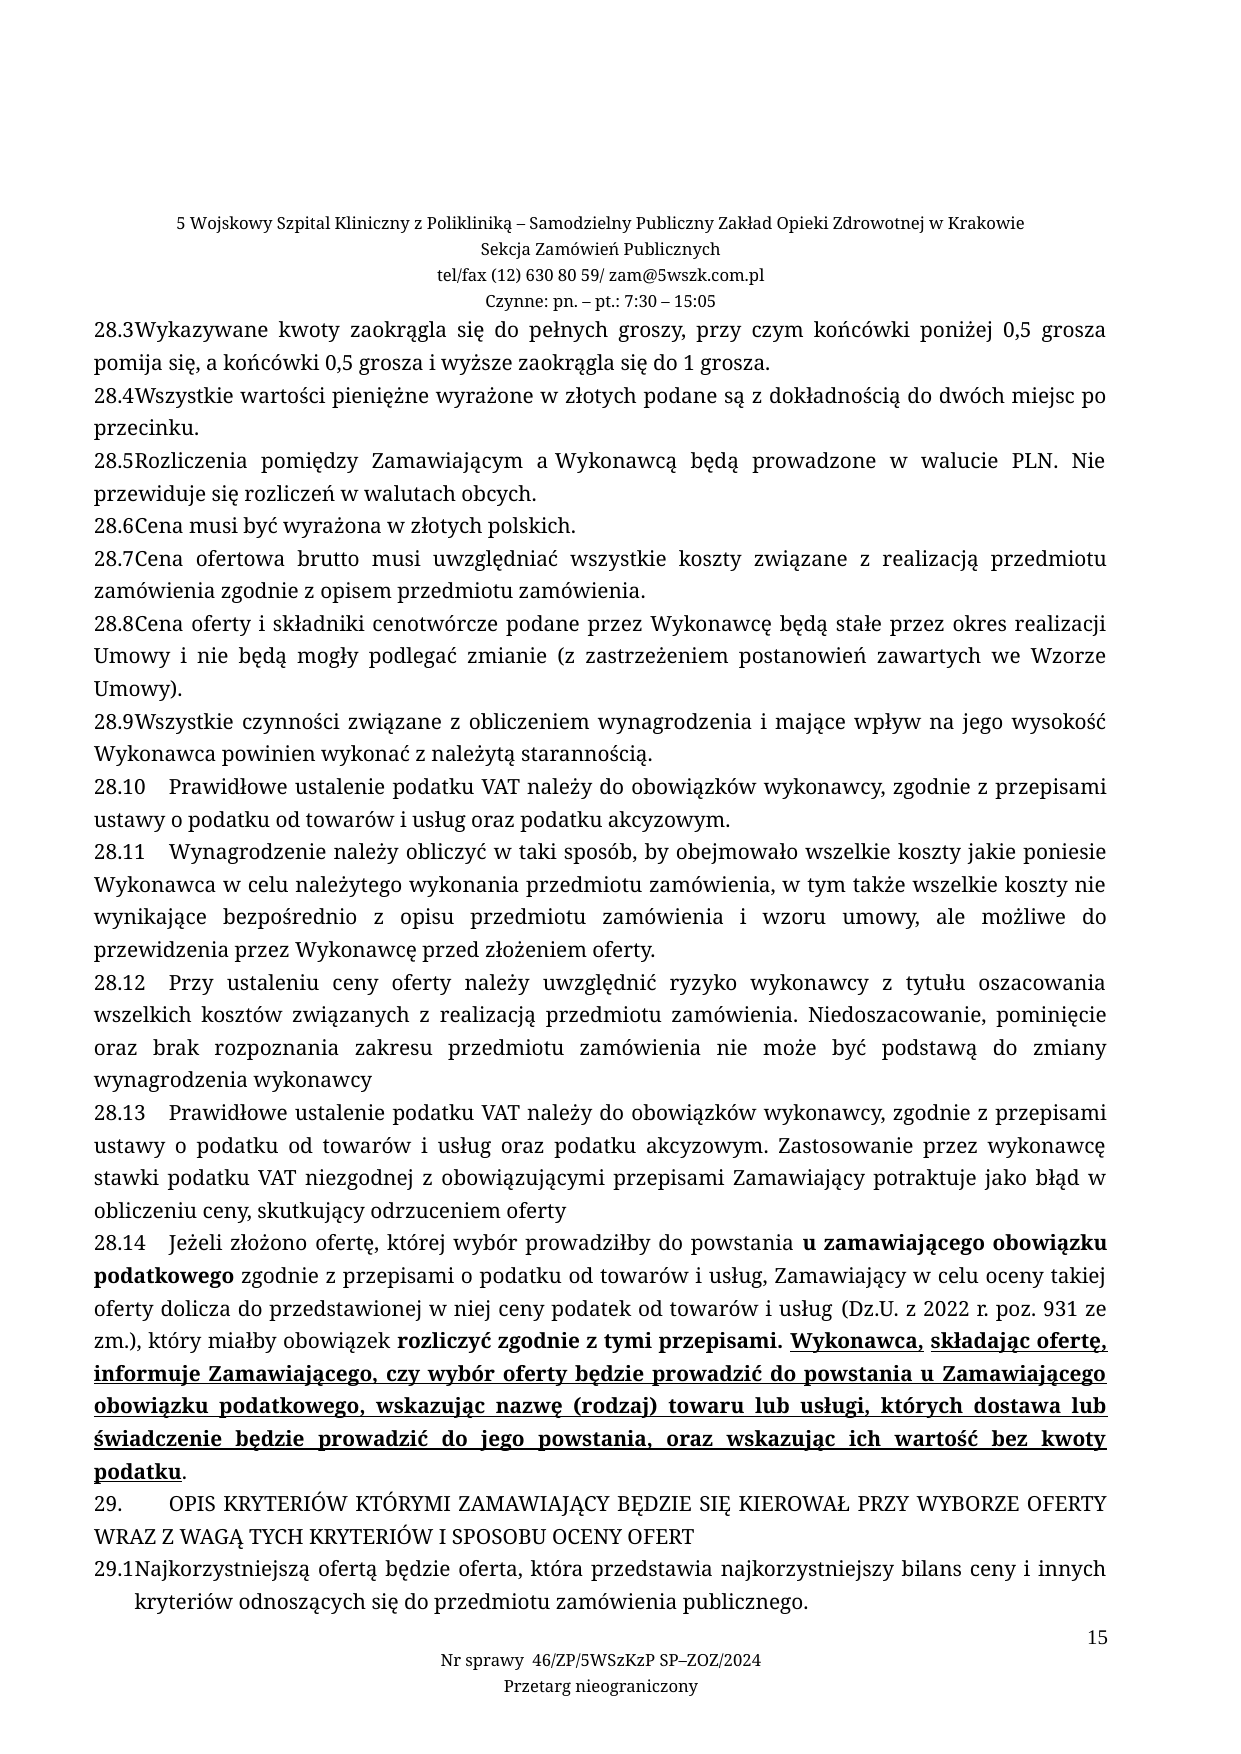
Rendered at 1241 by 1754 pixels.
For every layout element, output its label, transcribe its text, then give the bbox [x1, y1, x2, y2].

list Rozliczenia pomiędzy Zamawiającym a Wykonawcą będą prowadzone w walucie PLN. Nie przewiduje się rozliczeń w walutach obcych. [94, 446, 1107, 507]
list Prawidłowe ustalenie podatku VAT należy do obowiązków wykonawcy, zgodnie z przepisami ustawy o podatku od towarów i usług oraz podatku akcyzowym. Zastosowanie przez wykonawcę stawki podatku VAT niezgodnej z obowiązującymi przepisami Zamawiający potraktuje jako błąd w obliczeniu ceny, skutkujący odrzuceniem oferty [94, 1098, 1107, 1224]
list Cena ofertowa brutto musi uwzględniać wszystkie koszty związane z realizacją przedmiotu zamówienia zgodnie z opisem przedmiotu zamówienia. [94, 544, 1107, 605]
text 29. OPIS KRYTERIÓW KTÓRYMI ZAMAWIAJĄCY BĘDZIE SIĘ KIEROWAŁ PRZY WYBORZE OFERTY WRAZ Z WAGĄ TYCH KRYTERIÓW I SPOSOBU OCENY OFERT [94, 1489, 1107, 1550]
list Cena musi być wyrażona w złotych polskich. [94, 511, 1107, 540]
list Cena oferty i składniki cenotwórcze podane przez Wykonawcę będą stałe przez okres realizacji Umowy i nie będą mogły podlegać zmianie (z zastrzeżeniem postanowień zawartych we Wzorze Umowy). [94, 609, 1107, 703]
list Wynagrodzenie należy obliczyć w taki sposób, by obejmowało wszelkie koszty jakie poniesie Wykonawca w celu należytego wykonania przedmiotu zamówienia, w tym także wszelkie koszty nie wynikające bezpośrednio z opisu przedmiotu zamówienia i wzoru umowy, ale możliwe do przewidzenia przez Wykonawcę przed złożeniem oferty. [94, 837, 1107, 963]
list Najkorzystniejszą ofertą będzie oferta, która przedstawia najkorzystniejszy bilans ceny i innych kryteriów odnoszących się do przedmiotu zamówienia publicznego. [94, 1554, 1107, 1616]
list Przy ustaleniu ceny oferty należy uwzględnić ryzyko wykonawcy z tytułu oszacowania wszelkich kosztów związanych z realizacją przedmiotu zamówienia. Niedoszacowanie, pominięcie oraz brak rozpoznania zakresu przedmiotu zamówienia nie może być podstawą do zmiany wynagrodzenia wykonawcy [94, 968, 1107, 1094]
list Prawidłowe ustalenie podatku VAT należy do obowiązków wykonawcy, zgodnie z przepisami ustawy o podatku od towarów i usług oraz podatku akcyzowym. [94, 772, 1107, 833]
list Wszystkie czynności związane z obliczeniem wynagrodzenia i mające wpływ na jego wysokość Wykonawca powinien wykonać z należytą starannością. [94, 707, 1107, 768]
list Wykazywane kwoty zaokrągla się do pełnych groszy, przy czym końcówki poniżej 0,5 grosza pomija się, a końcówki 0,5 grosza i wyższe zaokrągla się do 1 grosza. [94, 316, 1107, 377]
list Wszystkie wartości pieniężne wyrażone w złotych podane są z dokładnością do dwóch miejsc po przecinku. [94, 381, 1107, 442]
list Jeżeli złożono ofertę, której wybór prowadziłby do powstania u zamawiającego obowiązku podatkowego zgodnie z przepisami o podatku od towarów i usług, Zamawiający w celu oceny takiej oferty dolicza do przedstawionej w niej ceny podatek od towarów i usług (Dz.U. z 2022 r. poz. 931 ze zm.), który miałby obowiązek rozliczyć zgodnie z tymi przepisami. Wykonawca, składając ofertę, informuje Zamawiającego, czy wybór oferty będzie prowadzić do powstania u Zamawiającego obowiązku podatkowego, wskazując nazwę (rodzaj) towaru lub usługi, których dostawa lub świadczenie będzie prowadzić do jego powstania, oraz wskazując ich wartość bez kwoty podatku. [94, 1228, 1107, 1383]
